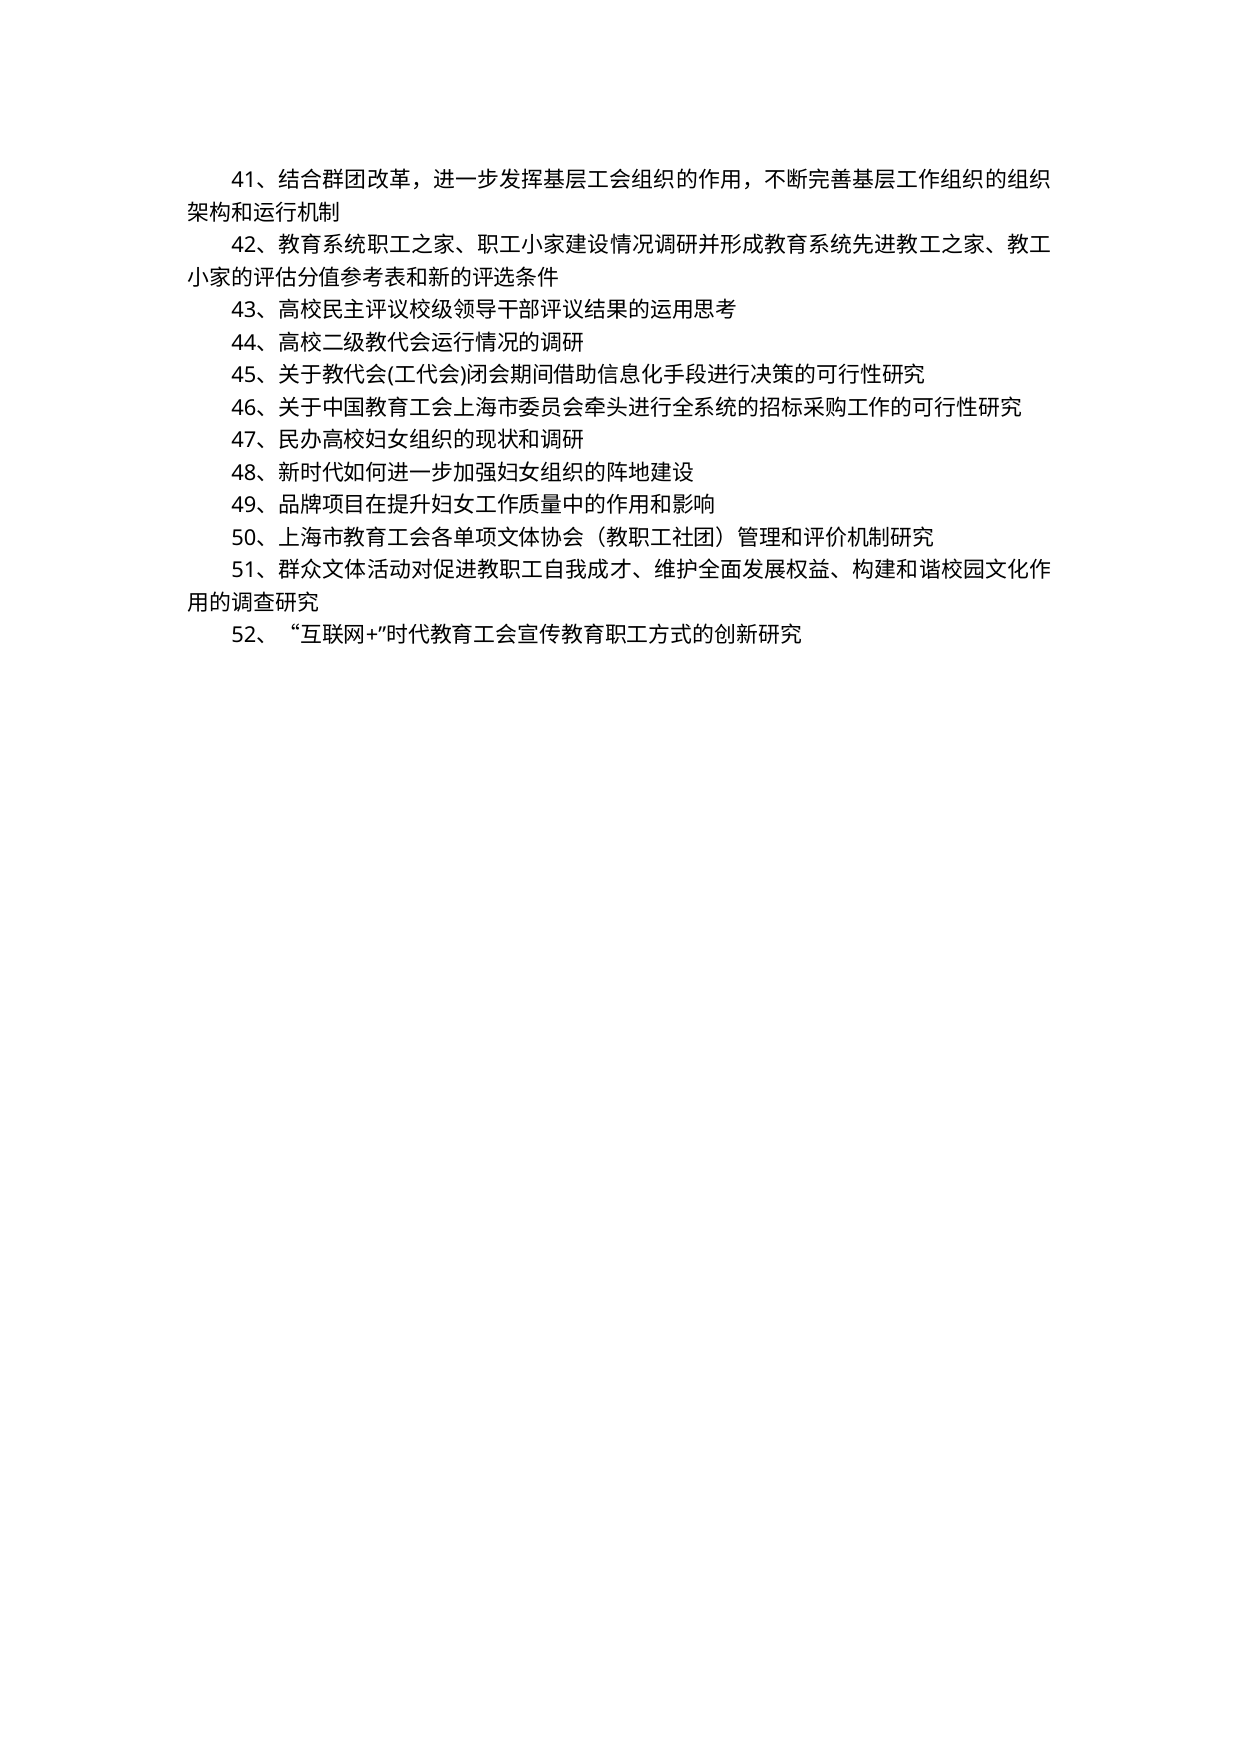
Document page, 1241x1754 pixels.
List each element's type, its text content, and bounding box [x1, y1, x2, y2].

text 51、群众文体活动对促进教职工自我成才、维护全面发展权益、构建和谐校园文化作用的调查研究 [187, 552, 1053, 617]
text 42、教育系统职工之家、职工小家建设情况调研并形成教育系统先进教工之家、教工小家的评估分值参考表和新的评选条件 [187, 227, 1053, 292]
text 50、上海市教育工会各单项文体协会（教职工社团）管理和评价机制研究 [187, 519, 1053, 552]
text 48、新时代如何进一步加强妇女组织的阵地建设 [187, 454, 1053, 487]
text 43、高校民主评议校级领导干部评议结果的运用思考 [187, 292, 1053, 324]
text 45、关于教代会(工代会)闭会期间借助信息化手段进行决策的可行性研究 [187, 357, 1053, 389]
text 47、民办高校妇女组织的现状和调研 [187, 422, 1053, 454]
text 49、品牌项目在提升妇女工作质量中的作用和影响 [187, 487, 1053, 519]
text 52、“互联网+”时代教育工会宣传教育职工方式的创新研究 [187, 617, 1053, 649]
text 46、关于中国教育工会上海市委员会牵头进行全系统的招标采购工作的可行性研究 [187, 389, 1053, 422]
text 44、高校二级教代会运行情况的调研 [187, 324, 1053, 357]
text 41、结合群团改革，进一步发挥基层工会组织的作用，不断完善基层工作组织的组织架构和运行机制 [187, 162, 1053, 227]
